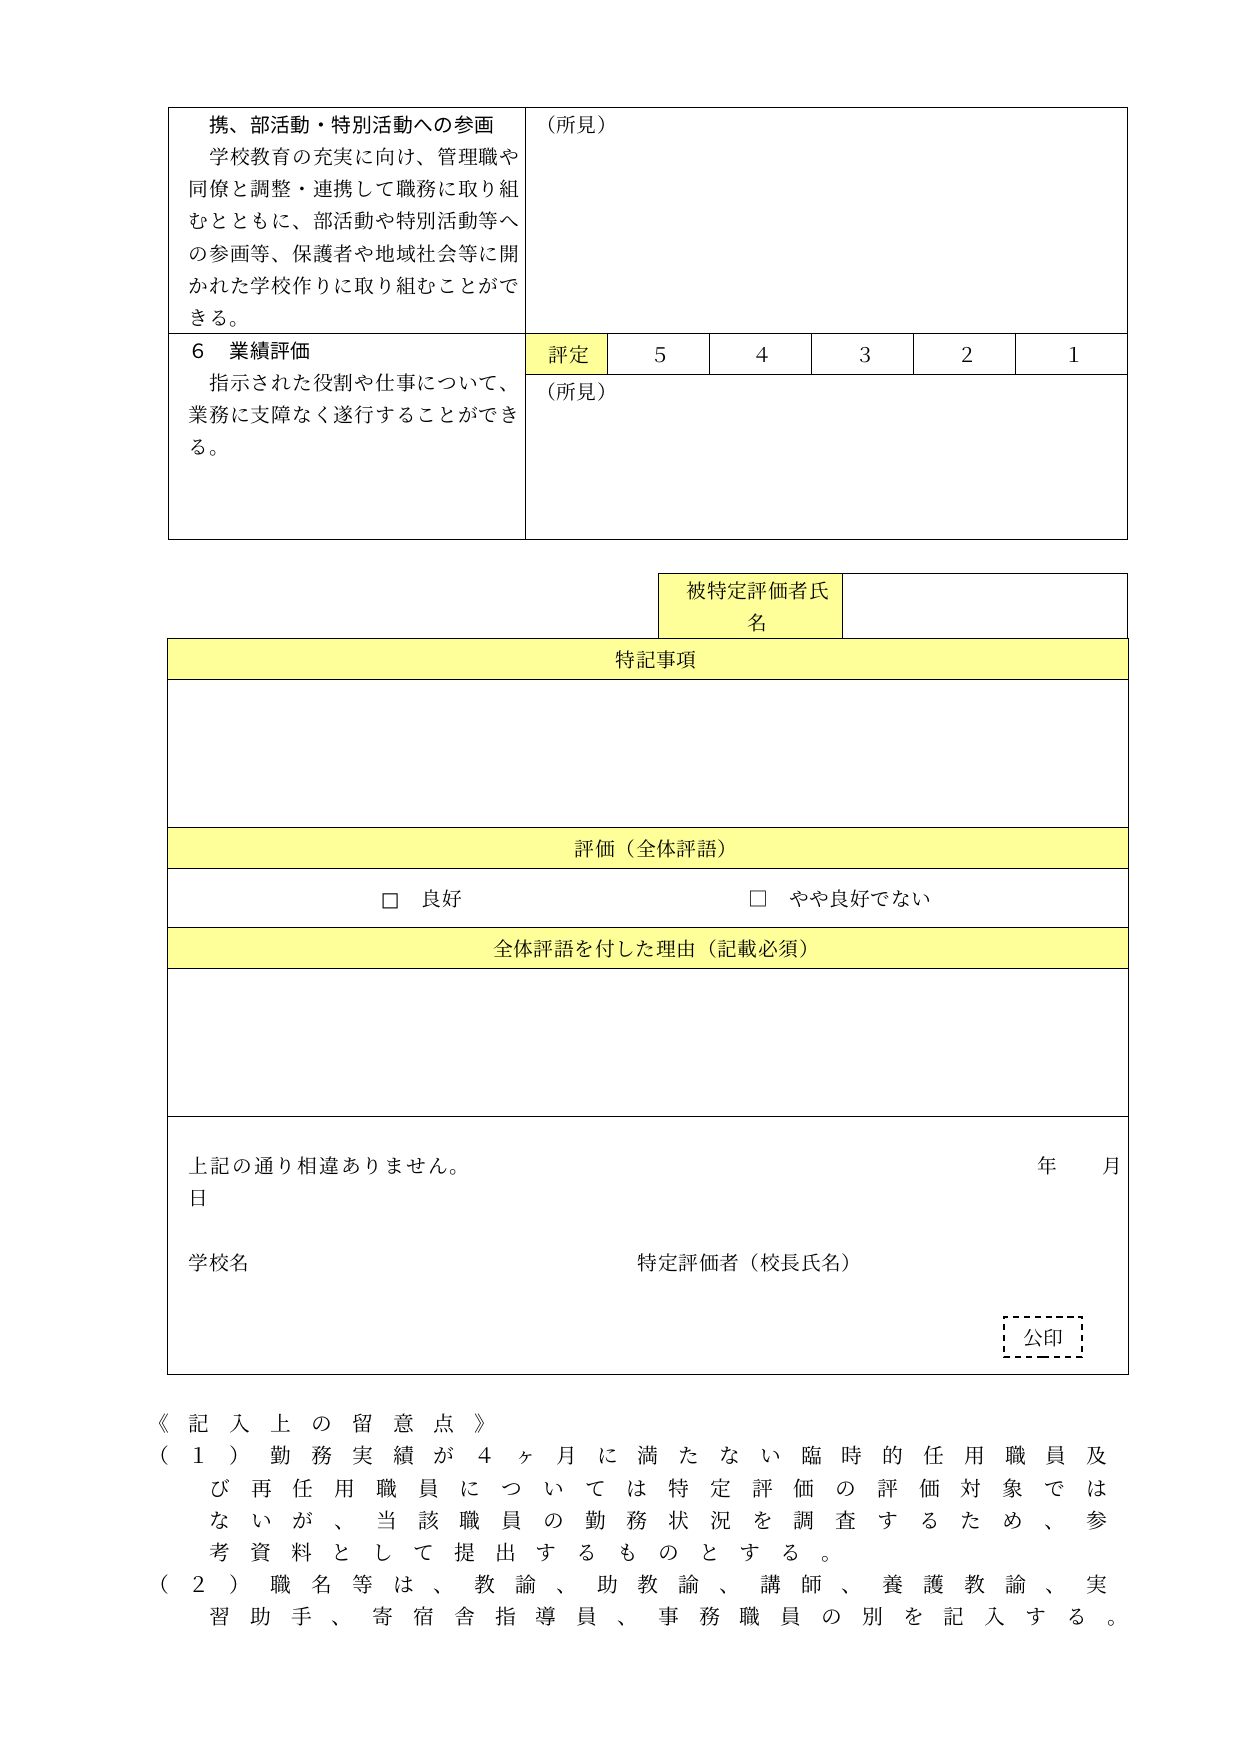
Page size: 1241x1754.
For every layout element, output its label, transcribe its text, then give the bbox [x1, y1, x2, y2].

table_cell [169, 108, 525, 333]
table_cell 全体評語を付した理由（記載必須） [168, 928, 1128, 968]
text （２）職名等は、教諭、助教諭、講師、養護教諭、実習助手、寄宿舎指導員、事務職員の別を記入する。 [148, 1567, 1128, 1631]
text （１）勤務実績が４ヶ月に満たない臨時的任用職員及び再任用職員については特定評価の評価対象ではないが、当該職員の勤務状況を調査するため、参考資料として提出するものとする。 [148, 1439, 1128, 1567]
table_header 被特定評価者氏名 [659, 574, 842, 638]
table_cell 評価（全体評語） [168, 828, 1128, 868]
table_cell １ [1016, 334, 1127, 374]
text 《記入上の留意点》 [148, 1407, 1128, 1439]
table_cell （所見） [526, 375, 1127, 539]
table_cell [168, 969, 1128, 1116]
table_cell （所見） [526, 108, 1127, 333]
table_cell ５ [608, 334, 709, 374]
table_cell 上記の通り相違ありません。 年 月 日 学校名 特定評価者（校長氏名） [168, 1117, 1128, 1374]
table_header [843, 574, 1127, 638]
table_cell □ 良好 □ やや良好でない [168, 869, 1128, 927]
table_cell ２ [914, 334, 1015, 374]
table_cell 特記事項 [168, 639, 1128, 679]
table_cell ３ [812, 334, 913, 374]
table_cell 評定 [526, 334, 607, 374]
table_cell [168, 680, 1128, 827]
table_cell ６ 業績評価 指示された役割や仕事について、業務に支障なく遂行することができる。 [169, 334, 525, 539]
table_cell ４ [710, 334, 811, 374]
